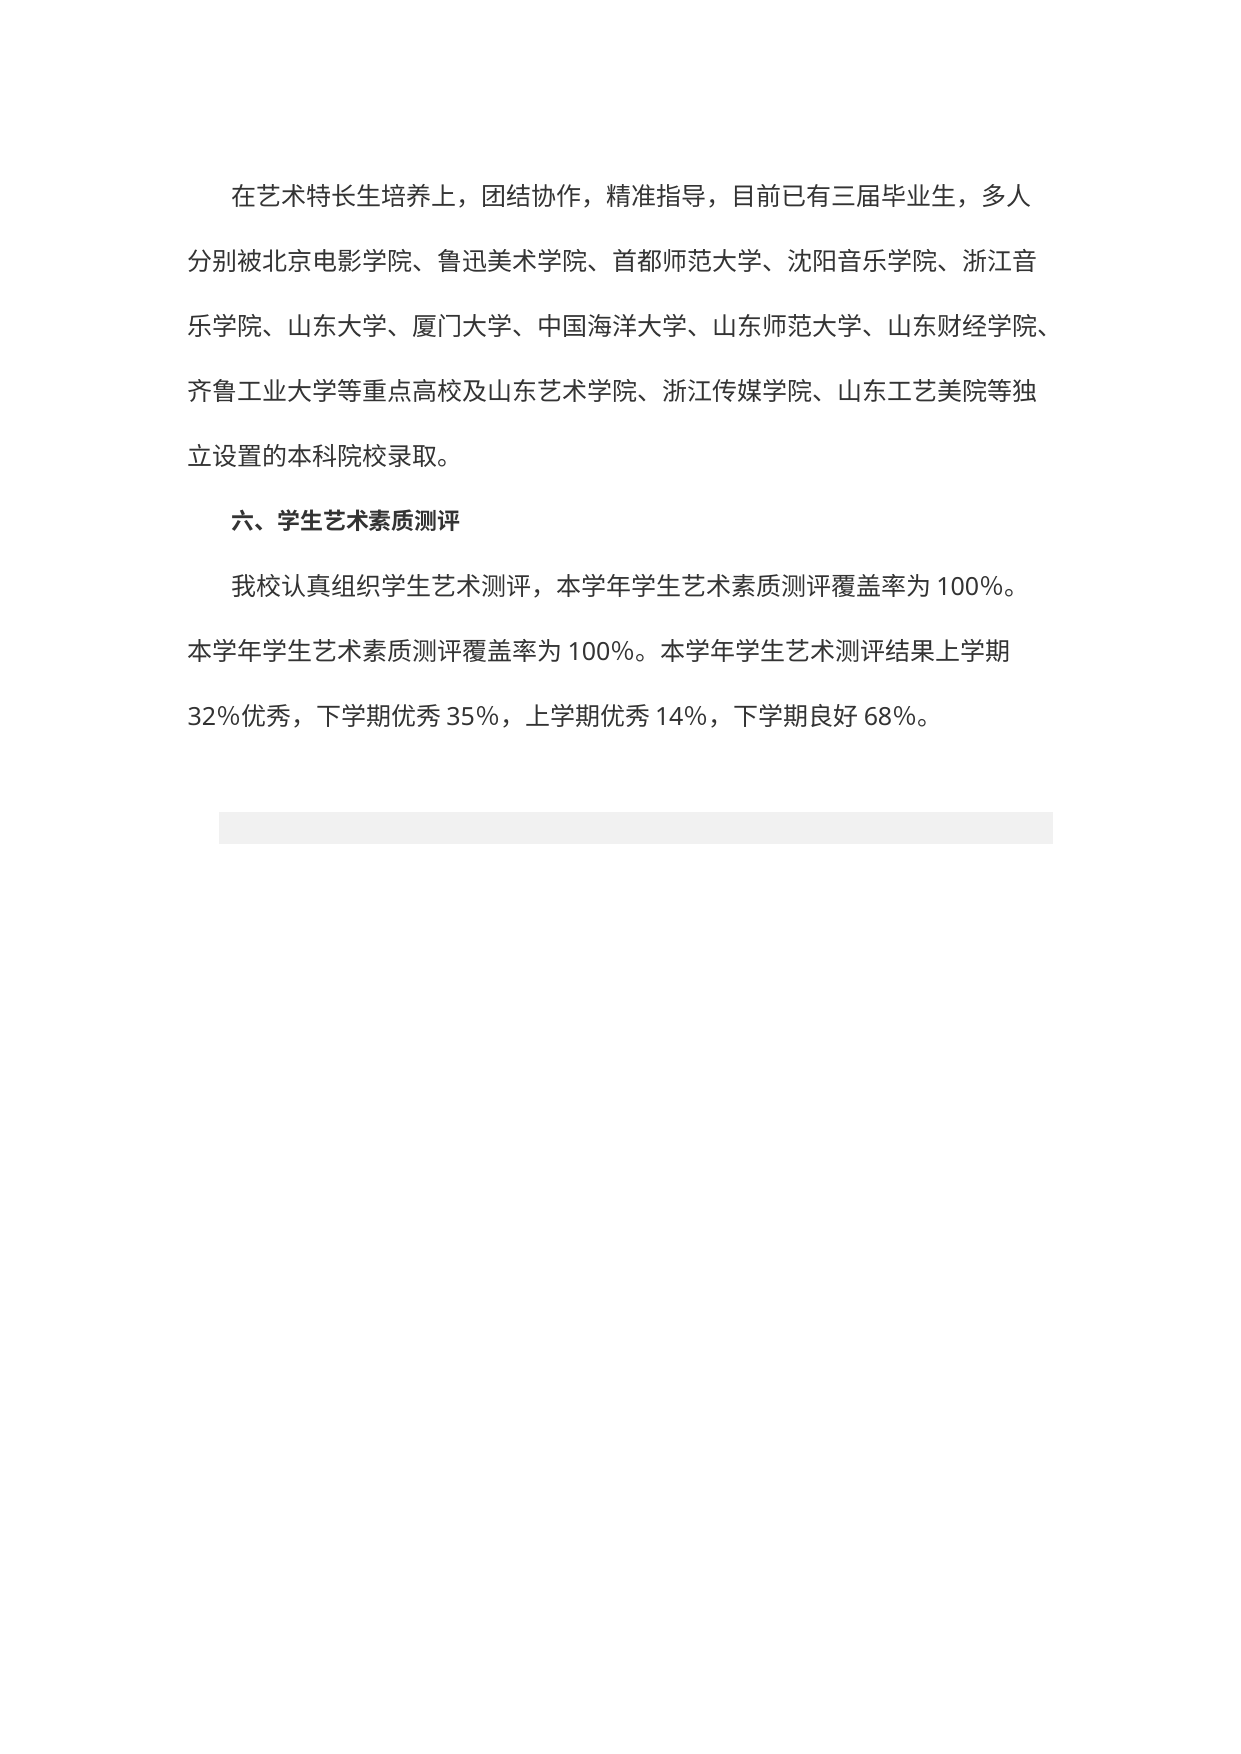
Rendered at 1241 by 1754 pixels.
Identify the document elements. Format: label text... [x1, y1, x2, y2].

text 我校认真组织学生艺术测评，本学年学生艺术素质测评覆盖率为100％。本学年学生艺术素质测评覆盖率为100％。本学年学生艺术测评结果上学期32％优秀，下学期优秀35％，上学期优秀14％，下学期良好68％。 [187, 552, 1053, 747]
text 六、学生艺术素质测评 [187, 487, 1053, 552]
text 在艺术特长生培养上，团结协作，精准指导，目前已有三届毕业生，多人分别被北京电影学院、鲁迅美术学院、首都师范大学、沈阳音乐学院、浙江音乐学院、山东大学、厦门大学、中国海洋大学、山东师范大学、山东财经学院、齐鲁工业大学等重点高校及山东艺术学院、浙江传媒学院、山东工艺美院等独立设置的本科院校录取。 [187, 162, 1053, 487]
